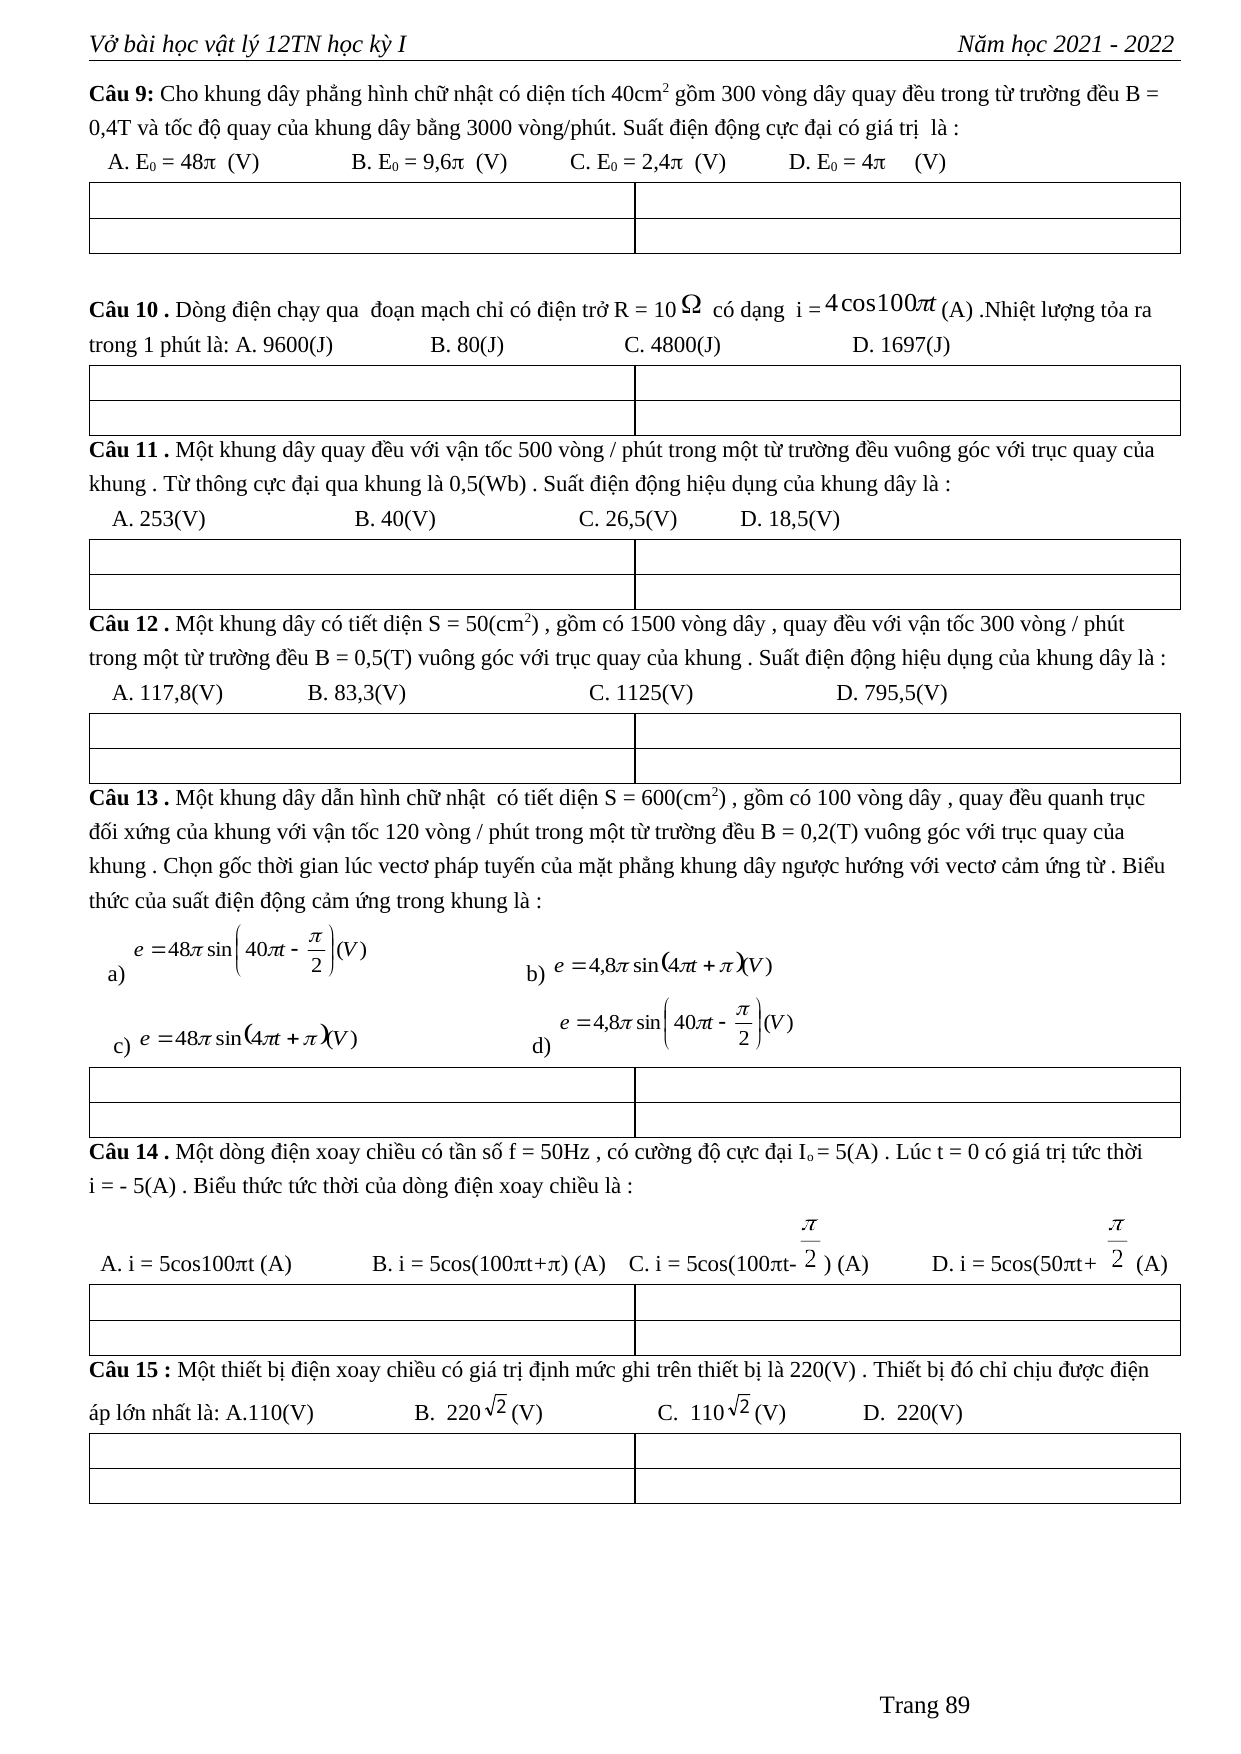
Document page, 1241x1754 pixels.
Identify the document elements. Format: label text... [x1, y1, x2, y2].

text Câu 15 : Một thiết bị điện xoay chiều có giá trị định mức ghi trên thiết bị là 220(V) . Thiết bị đó chỉ chịu được điện áp lớn nhất là: A.110(V) B. 220(V) C. 110(V) D. 220(V) [89, 1356, 1177, 1425]
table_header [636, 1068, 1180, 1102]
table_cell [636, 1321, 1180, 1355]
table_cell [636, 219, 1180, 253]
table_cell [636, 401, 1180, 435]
list A. E0 = 48 (V) B. E0 = 9,6 (V) C. E0 = 2,4 (V) D. E0 = 4 (V) [107, 148, 1177, 174]
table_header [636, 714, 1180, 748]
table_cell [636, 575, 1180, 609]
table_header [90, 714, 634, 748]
text A. 117,8(V) B. 83,3(V) C. 1125(V) D. 795,5(V) [89, 679, 1177, 705]
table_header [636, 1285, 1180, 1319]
list c) d) [107, 994, 1177, 1059]
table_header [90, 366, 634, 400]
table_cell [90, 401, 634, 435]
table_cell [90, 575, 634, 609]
text Câu 13 . Một khung dây dẫn hình chữ nhật có tiết diện S = 600(cm2) , gồm có 100 vòng dây , quay đều quanh trục đối xứng của khung với vận tốc 120 vòng / phút trong một từ trường đều B = 0,2(T) vuông góc với trục quay của khung . Chọn gốc thời gian lúc vectơ pháp tuyến của mặt phẳng khung dây ngược hướng với vectơ cảm ứng từ . Biểu thức của suất điện động cảm ứng trong khung là : [89, 784, 1177, 913]
text Câu 10 . Dòng điện chạy qua đoạn mạch chỉ có điện trở R = 10 có dạng i =(A) .Nhiệt lượng tỏa ra trong 1 phút là: A. 9600(J) B. 80(J) C. 4800(J) D. 1697(J) [89, 288, 1177, 357]
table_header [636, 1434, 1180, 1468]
text A. i = 5cos100t (A) B. i = 5cos(100t+) (A) C. i = 5cos(100t-) (A) D. i = 5cos(50t+ (A) [89, 1206, 1177, 1276]
text Câu 14 . Một dòng điện xoay chiều có tần số f = 50Hz , có cường độ cực đại Io = 5(A) . Lúc t = 0 có giá trị tức thời [89, 1138, 1177, 1164]
text Câu 9: Cho khung dây phẳng hình chữ nhật có diện tích 40cm2 gồm 300 vòng dây quay đều trong từ trường đều B = 0,4T và tốc độ quay của khung dây bằng 3000 vòng/phút. Suất điện động cực đại có giá trị là : [89, 80, 1177, 140]
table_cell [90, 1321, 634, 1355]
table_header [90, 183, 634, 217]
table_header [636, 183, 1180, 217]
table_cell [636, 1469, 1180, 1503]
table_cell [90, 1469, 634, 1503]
list a) b) [107, 921, 1177, 986]
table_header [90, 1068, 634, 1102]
text Câu 11 . Một khung dây quay đều với vận tốc 500 vòng / phút trong một từ trường đều vuông góc với trục quay của khung . Từ thông cực đại qua khung là 0,5(Wb) . Suất điện động hiệu dụng của khung dây là : [89, 436, 1177, 497]
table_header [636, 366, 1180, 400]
text Câu 12 . Một khung dây có tiết diện S = 50(cm2) , gồm có 1500 vòng dây , quay đều với vận tốc 300 vòng / phút trong một từ trường đều B = 0,5(T) vuông góc với trục quay của khung . Suất điện động hiệu dụng của khung dây là : [89, 610, 1177, 671]
text A. 253(V) B. 40(V) C. 26,5(V) D. 18,5(V) [89, 505, 1177, 531]
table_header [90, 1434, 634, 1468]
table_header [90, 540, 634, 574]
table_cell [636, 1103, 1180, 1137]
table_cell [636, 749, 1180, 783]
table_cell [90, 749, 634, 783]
text i = - 5(A) . Biểu thức tức thời của dòng điện xoay chiều là : [89, 1172, 1177, 1198]
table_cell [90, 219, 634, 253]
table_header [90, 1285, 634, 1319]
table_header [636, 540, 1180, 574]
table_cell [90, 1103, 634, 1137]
